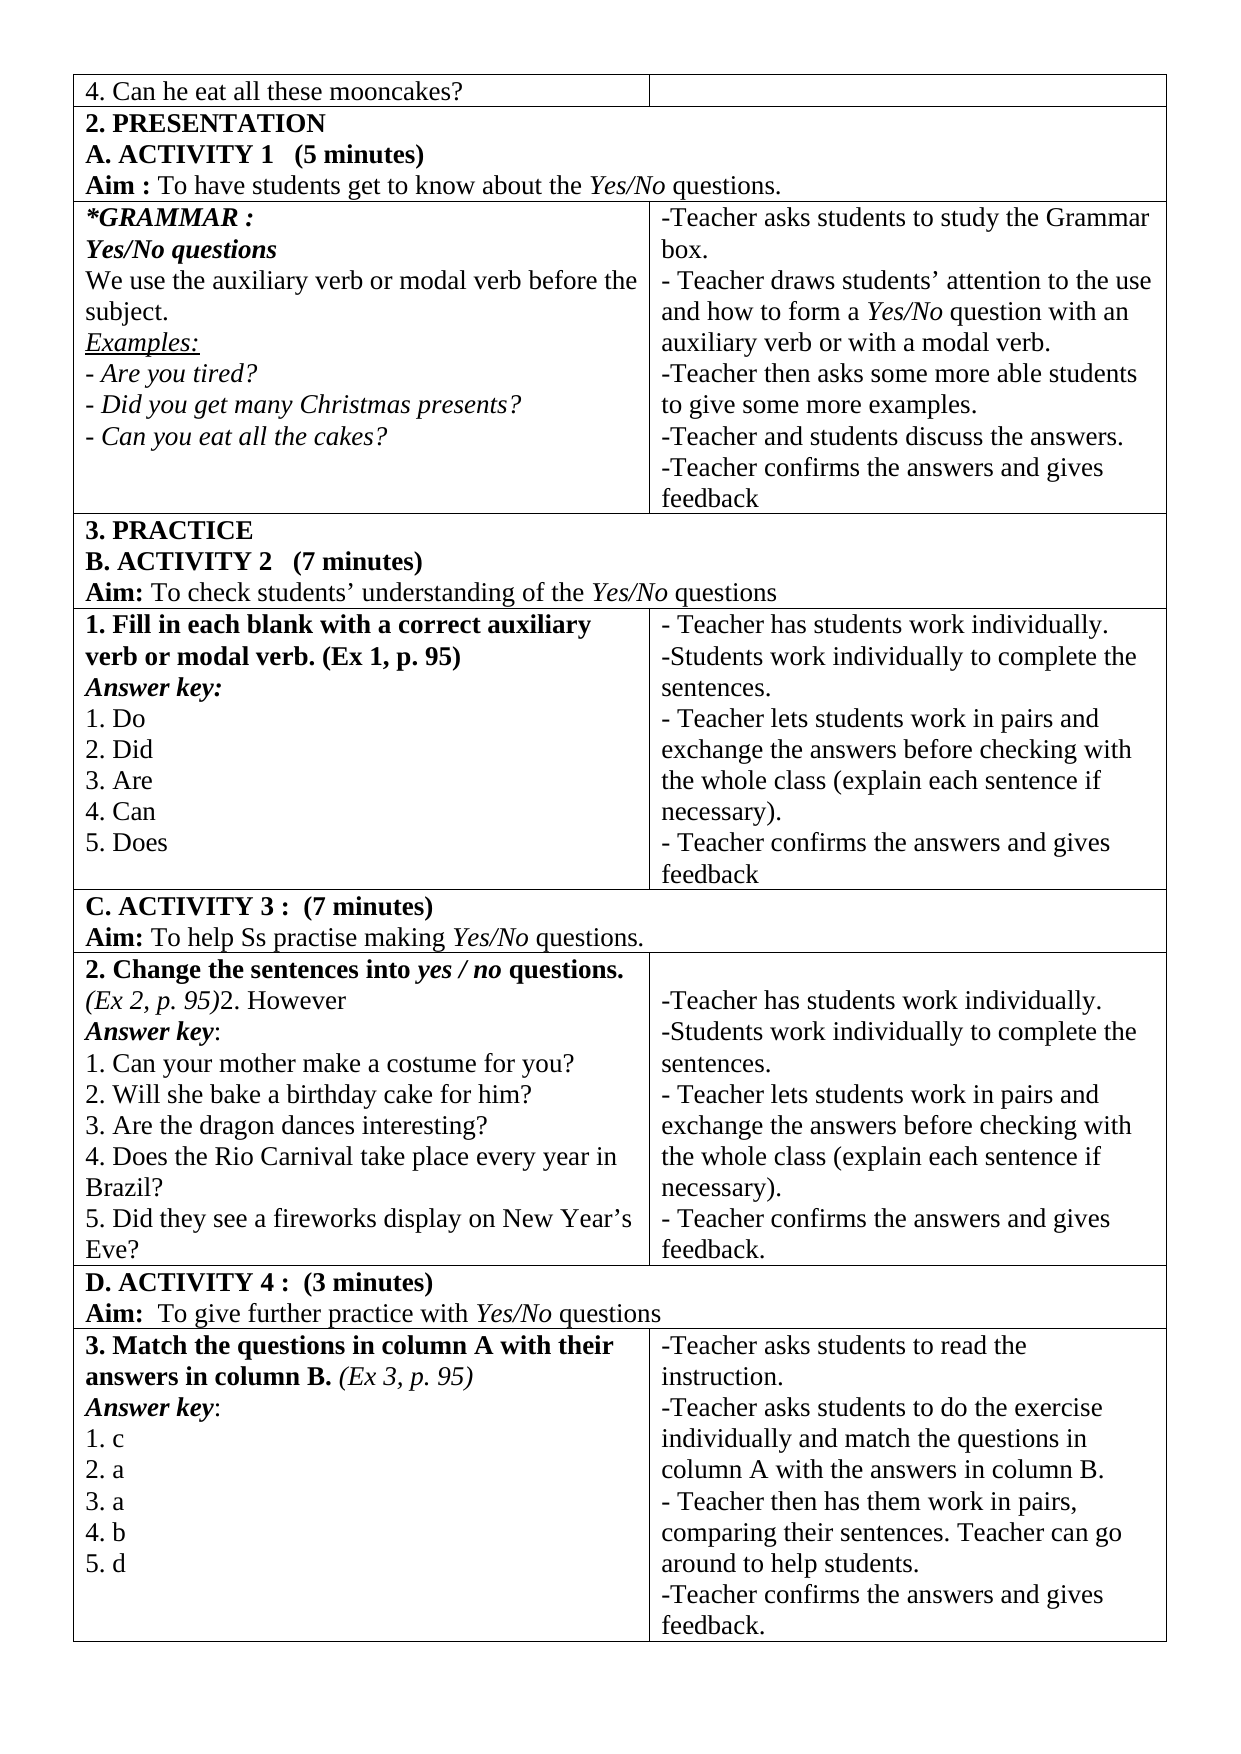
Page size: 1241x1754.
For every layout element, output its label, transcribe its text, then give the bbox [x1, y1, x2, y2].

table_cell C. ACTIVITY 3 : (7 minutes) Aim: To help Ss practise making Yes/No questions. [74, 890, 1166, 952]
table_cell 3. Match the questions in column A with their answers in column B. (Ex 3, p. 95) Answer key: 1. c 2. a 3. a 4. b 5. d [74, 1329, 649, 1641]
table_cell - Teacher has students work individually. -Students work individually to complete the sentences. - Teacher lets students work in pairs and exchange the answers before checking with the whole class (explain each sentence if necessary). - Teacher confirms the answers and gives feedback [650, 609, 1166, 889]
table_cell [650, 75, 1166, 106]
table_cell *GRAMMAR : Yes/No questions We use the auxiliary verb or modal verb before the subject. Examples: - Are you tired? - Did you get many Christmas presents? - Can you eat all the cakes? [74, 202, 649, 513]
table_cell 3. PRACTICE B. ACTIVITY 2 (7 minutes) Aim: To check students’ understanding of the Yes/No questions [74, 514, 1166, 607]
table_cell D. ACTIVITY 4 : (3 minutes) Aim: To give further practice with Yes/No questions [74, 1266, 1166, 1328]
table_cell -Teacher asks students to read the instruction. -Teacher asks students to do the exercise individually and match the questions in column A with the answers in column B. - Teacher then has them work in pairs, comparing their sentences. Teacher can go around to help students. -Teacher confirms the answers and gives feedback. [650, 1329, 1166, 1641]
table_cell 1. Fill in each blank with a correct auxiliary verb or modal verb. (Ex 1, p. 95) Answer key: 1. Do 2. Did 3. Are 4. Can 5. Does [74, 609, 649, 889]
table_cell -Teacher asks students to study the Grammar box. - Teacher draws students’ attention to the use and how to form a Yes/No question with an auxiliary verb or with a modal verb. -Teacher then asks some more able students to give some more examples. -Teacher and students discuss the answers. -Teacher confirms the answers and gives feedback [650, 202, 1166, 513]
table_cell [74, 75, 649, 106]
table_cell -Teacher has students work individually. -Students work individually to complete the sentences. - Teacher lets students work in pairs and exchange the answers before checking with the whole class (explain each sentence if necessary). - Teacher confirms the answers and gives feedback. [650, 953, 1166, 1265]
table_cell 2. Change the sentences into yes / no questions. (Ex 2, p. 95)2. However Answer key: 1. Can your mother make a costume for you? 2. Will she bake a birthday cake for him? 3. Are the dragon dances interesting? 4. Does the Rio Carnival take place every year in Brazil? 5. Did they see a fireworks display on New Year’s Eve? [74, 953, 649, 1265]
table_cell 2. PRESENTATION A. ACTIVITY 1 (5 minutes) Aim : To have students get to know about the Yes/No questions. [74, 107, 1166, 201]
